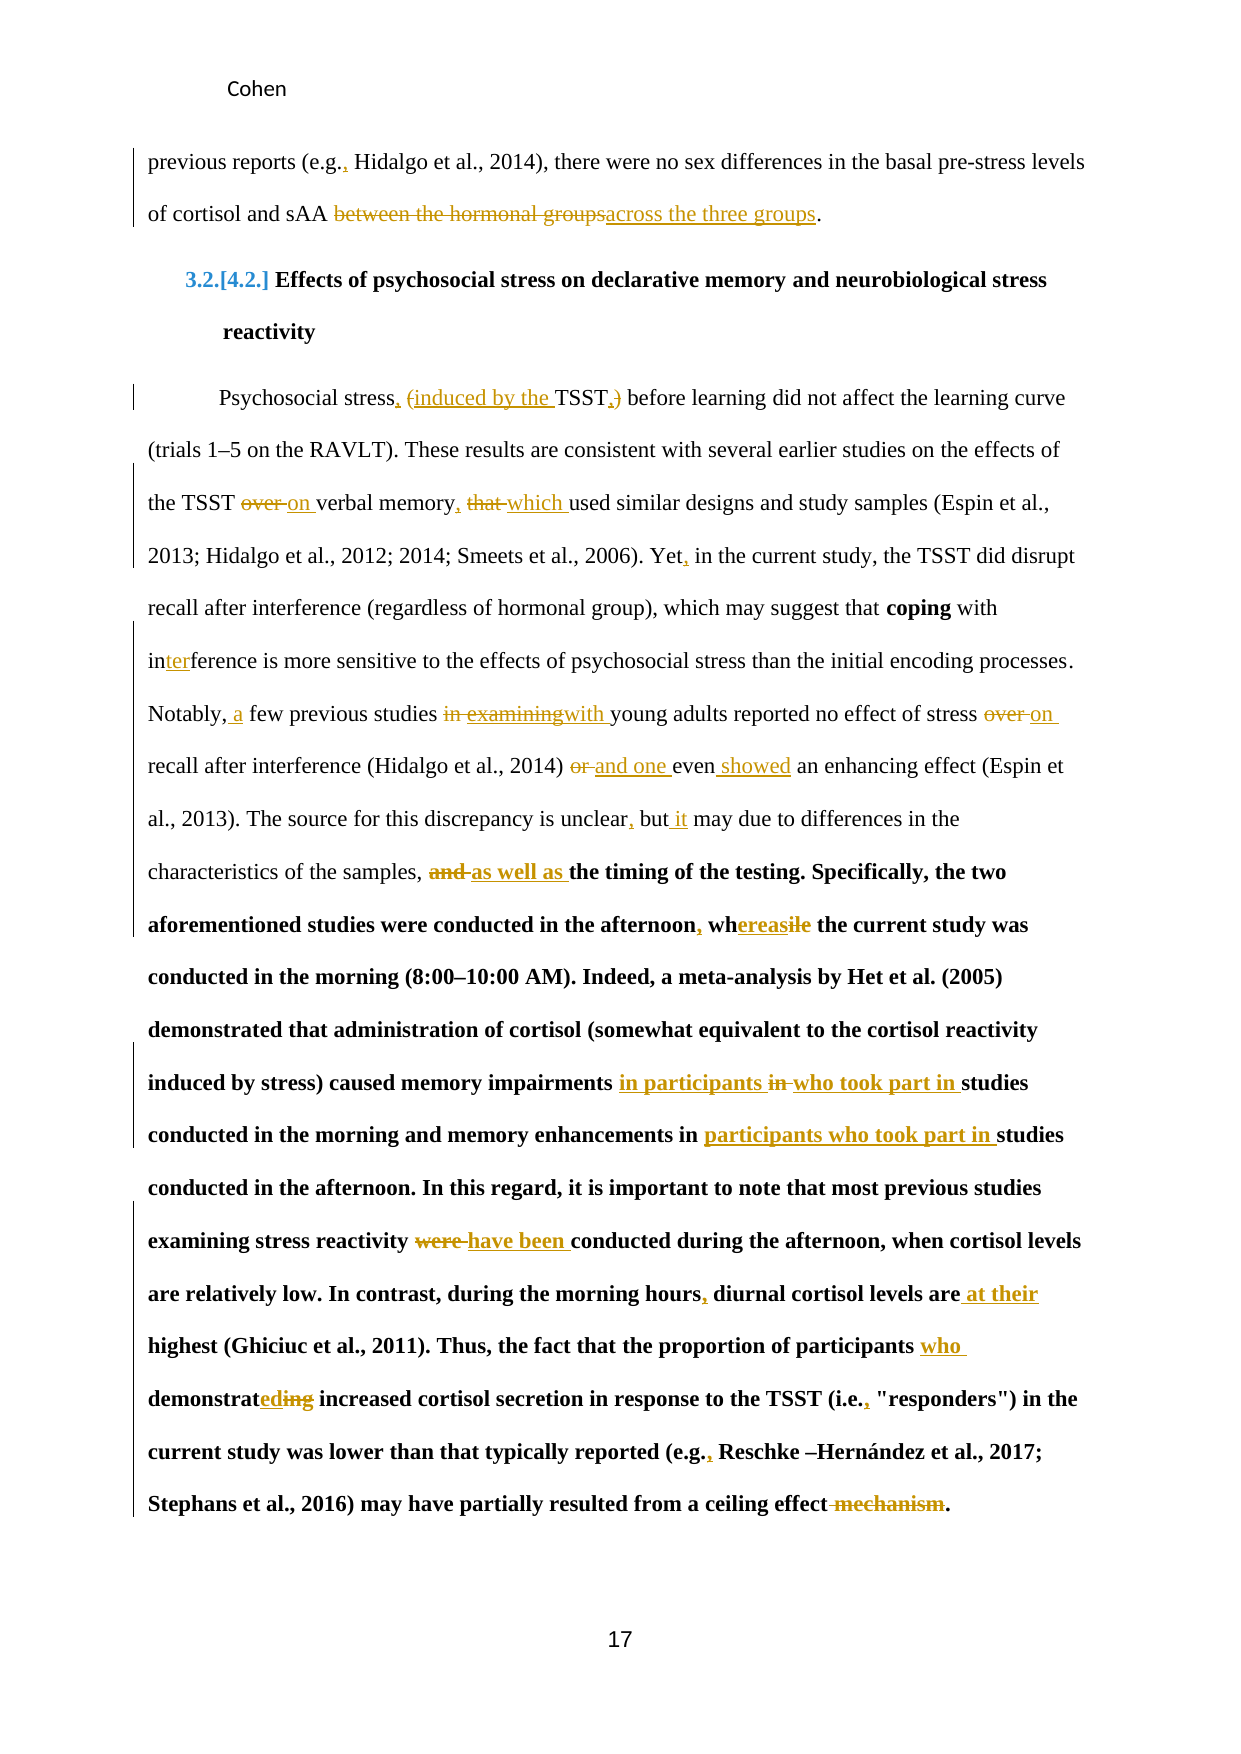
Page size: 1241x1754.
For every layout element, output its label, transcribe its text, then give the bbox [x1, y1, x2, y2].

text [148, 148, 1092, 227]
text Psychosocial stress TSST before learning did not affect the learning curve (trials 1–5 on the RAVLT). These results are consistent with several earlier studies on the effects of the TSST verbal memory used similar designs and study samples (Espin et al., 2013; Hidalgo et al., 2012; 2014; Smeets et al., 2006). Yet in the current study, the TSST did disrupt recall after interference (regardless of hormonal group), which may suggest that coping with inference is more sensitive to the effects of psychosocial stress than the initial encoding processes. Notably, few previous studies young adults reported no effect of stress recall after interference (Hidalgo et al., 2014) even an enhancing effect (Espin et al., 2013). The source for this discrepancy is unclear but may due to differences in the characteristics of the samples, the timing of the testing. Specifically, the two aforementioned studies were conducted in the afternoon wh the current study was conducted in the morning (8:00–10:00 AM). Indeed, a meta-analysis by Het et al. (2005) demonstrated that administration of cortisol (somewhat equivalent to the cortisol reactivity induced by stress) caused memory impairments studies conducted in the morning and memory enhancements in studies conducted in the afternoon. In this regard, it is important to note that most previous studies examining stress reactivity conducted during the afternoon, when cortisol levels are relatively low. In contrast, during the morning hours diurnal cortisol levels are highest (Ghiciuc et al., 2011). Thus, the fact that the proportion of participants demonstrat increased cortisol secretion in response to the TSST (i.e. "responders") in the current study was lower than that typically reported (e.g. Reschke –Hernández et al., 2017; Stephans et al., 2016) may have partially resulted from a ceiling effect. [148, 383, 1092, 1517]
list Effects of psychosocial stress on declarative memory and neurobiological stress reactivity [185, 266, 1092, 345]
